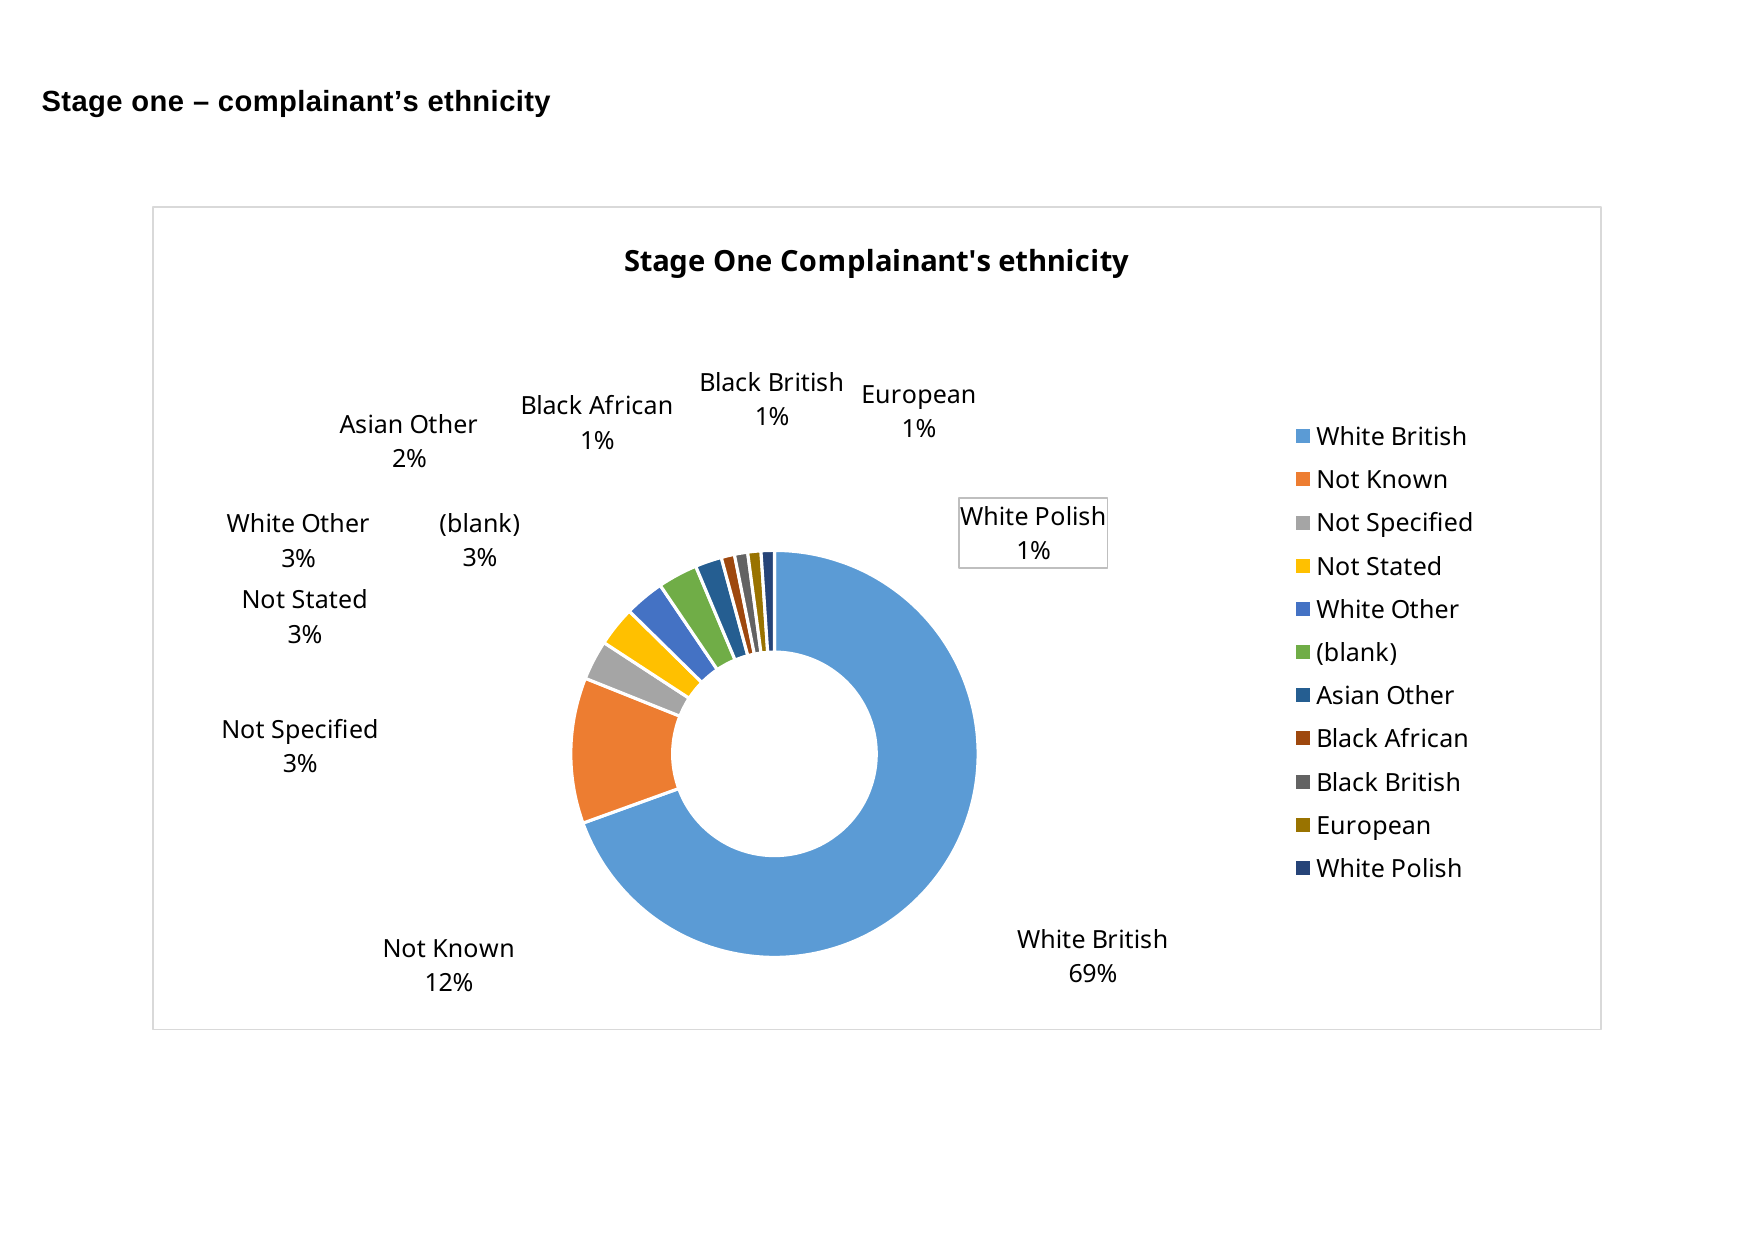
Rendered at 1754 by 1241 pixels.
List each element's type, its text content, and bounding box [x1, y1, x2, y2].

subtitle Stage one – complainant’s ethnicity [41, 84, 1713, 118]
